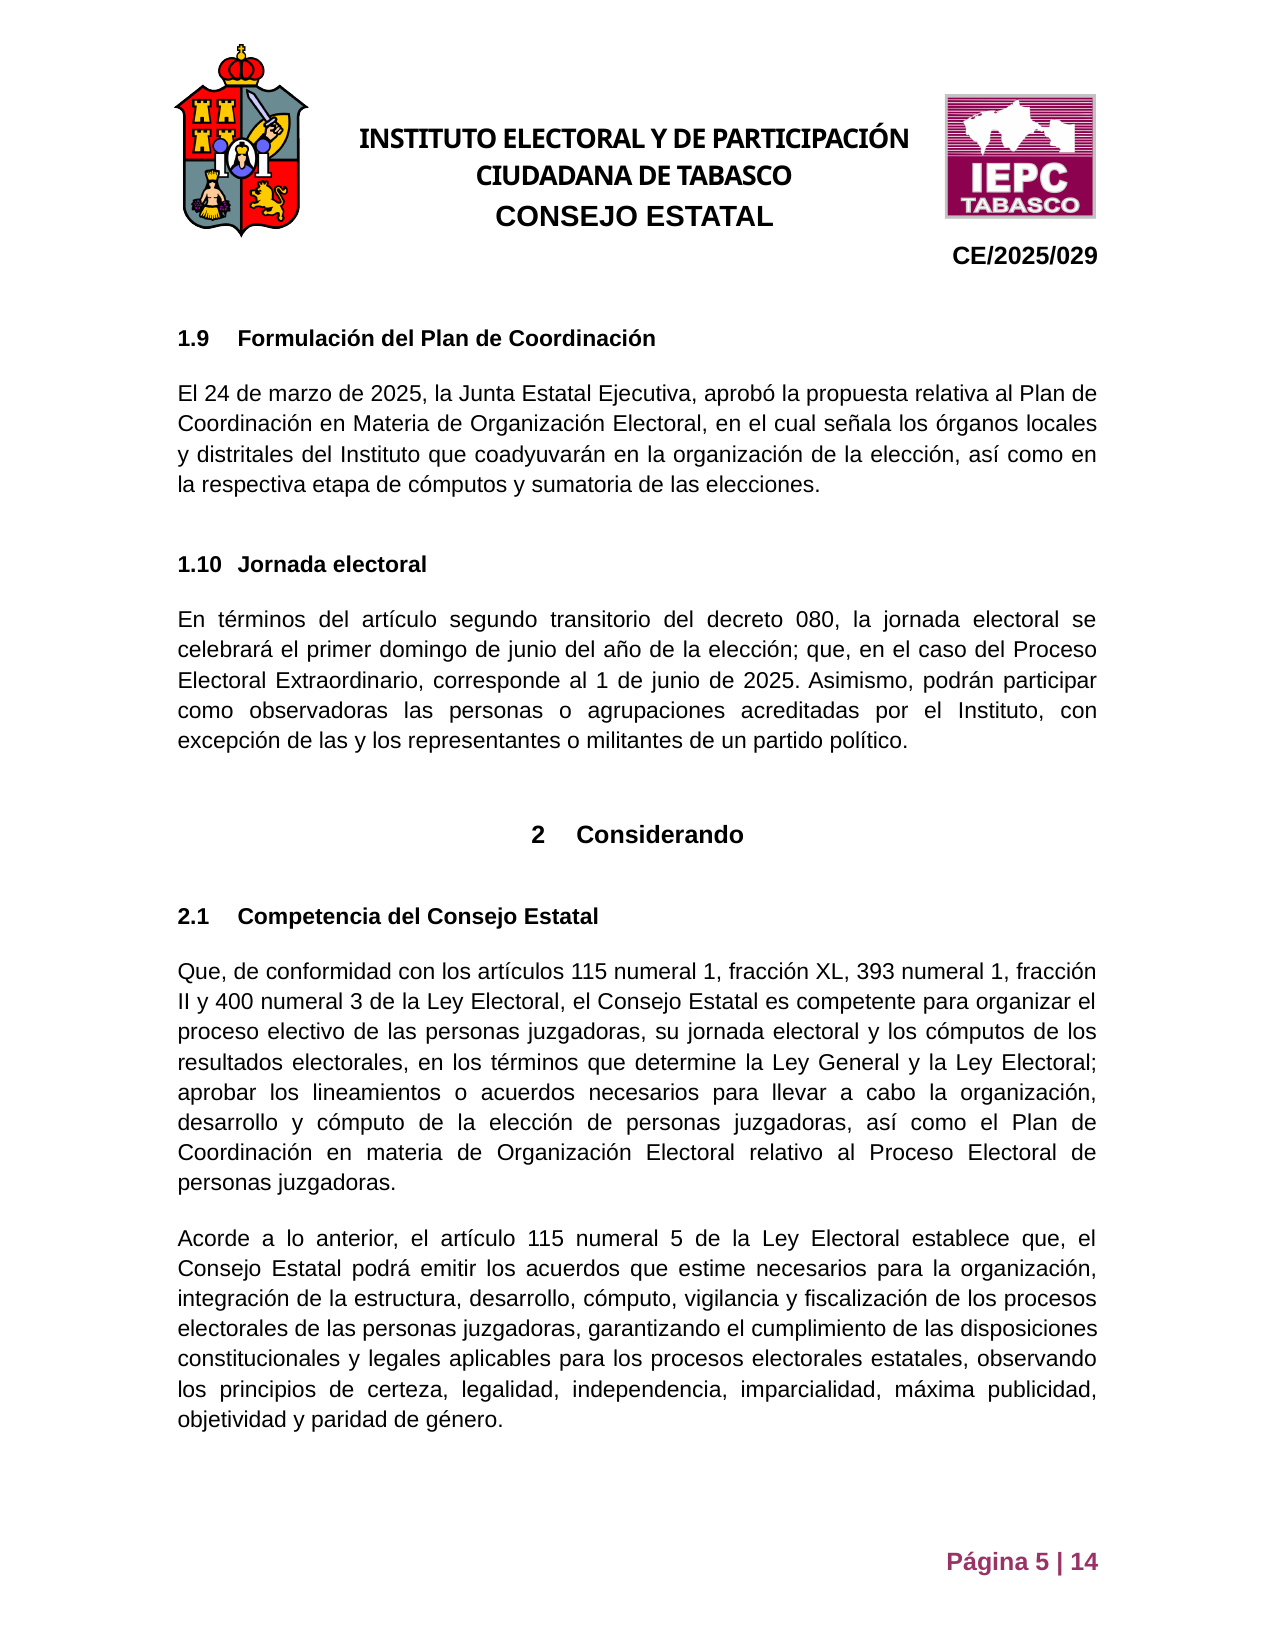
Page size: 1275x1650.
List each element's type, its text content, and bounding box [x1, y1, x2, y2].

subtitle Formulación del Plan de Coordinación [177, 325, 1098, 351]
picture [944, 94, 1096, 219]
picture [158, 44, 325, 241]
subtitle Competencia del Consejo Estatal [177, 903, 1098, 929]
text Acorde a lo anterior, el artículo 115 numeral 5 de la Ley Electoral establece que, el Consejo Estatal podrá emitir los acuerdos que estime necesarios para la organización, integración de la estructura, desarrollo, cómputo, vigilancia y fiscalización de los procesos electorales de las personas juzgadoras, garantizando el cumplimiento de las disposiciones constitucionales y legales aplicables para los procesos electorales estatales, observando los principios de certeza, legalidad, independencia, imparcialidad, máxima publicidad, objetividad y paridad de género. [177, 1224, 1098, 1432]
subtitle Jornada electoral [177, 551, 1098, 577]
subtitle Considerando [177, 820, 1098, 848]
text En términos del artículo segundo transitorio del decreto 080, la jornada electoral se celebrará el primer domingo de junio del año de la elección; que, en el caso del Proceso Electoral Extraordinario, corresponde al 1 de junio de 2025. Asimismo, podrán participar como observadoras las personas o agrupaciones acreditadas por el Instituto, con excepción de las y los representantes o militantes de un partido político. [177, 606, 1098, 753]
text El 24 de marzo de 2025, la Junta Estatal Ejecutiva, aprobó la propuesta relativa al Plan de Coordinación en Materia de Organización Electoral, en el cual señala los órganos locales y distritales del Instituto que coadyuvarán en la organización de la elección, así como en la respectiva etapa de cómputos y sumatoria de las elecciones. [177, 380, 1098, 497]
text Que, de conformidad con los artículos 115 numeral 1, fracción XL, 393 numeral 1, fracción II y 400 numeral 3 de la Ley Electoral, el Consejo Estatal es competente para organizar el proceso electivo de las personas juzgadoras, su jornada electoral y los cómputos de los resultados electorales, en los términos que determine la Ley General y la Ley Electoral; aprobar los lineamientos o acuerdos necesarios para llevar a cabo la organización, desarrollo y cómputo de la elección de personas juzgadoras, así como el Plan de Coordinación en materia de Organización Electoral relativo al Proceso Electoral de personas juzgadoras. [177, 958, 1098, 1196]
